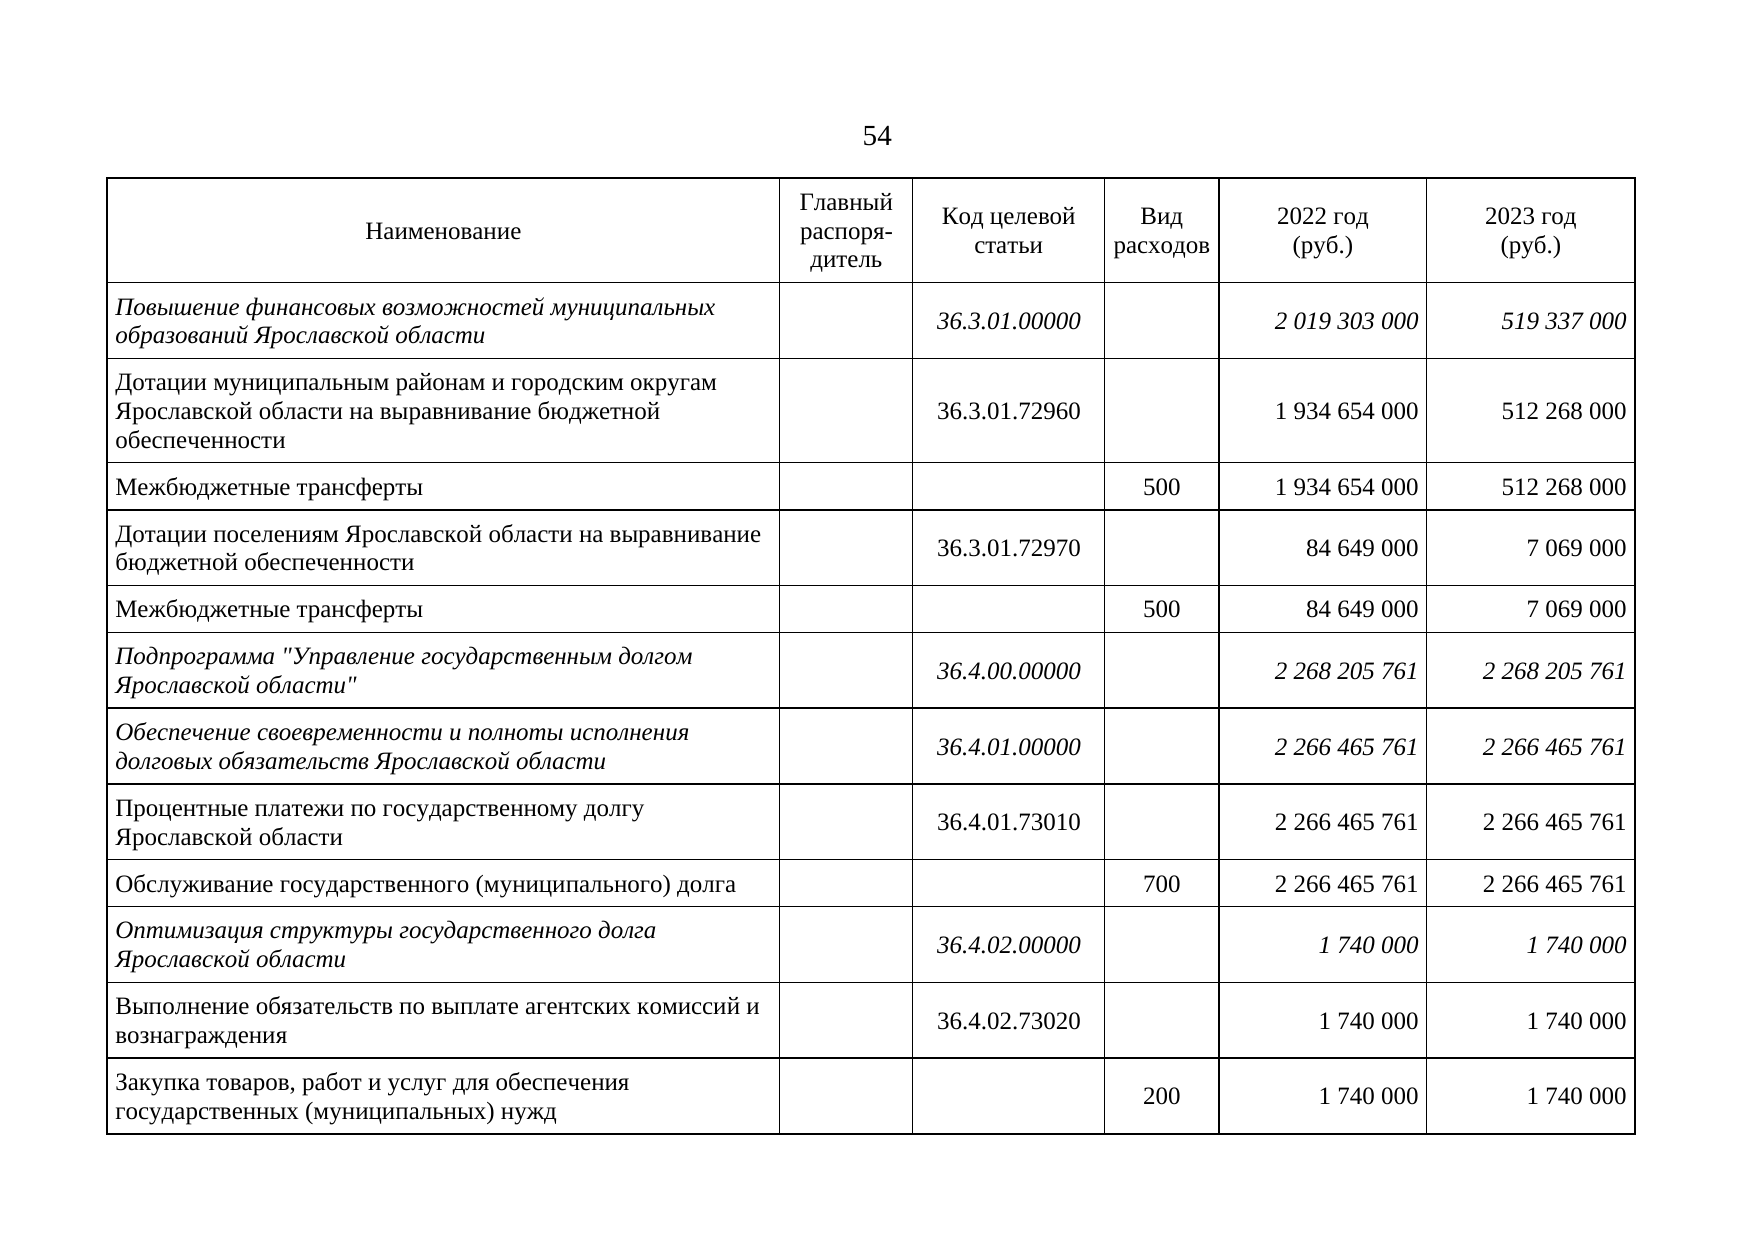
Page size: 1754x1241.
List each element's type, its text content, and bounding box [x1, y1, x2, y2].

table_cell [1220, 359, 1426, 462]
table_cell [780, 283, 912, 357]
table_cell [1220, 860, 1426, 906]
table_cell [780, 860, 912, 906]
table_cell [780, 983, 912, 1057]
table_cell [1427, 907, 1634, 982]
table_header Вид расходов [1105, 179, 1218, 282]
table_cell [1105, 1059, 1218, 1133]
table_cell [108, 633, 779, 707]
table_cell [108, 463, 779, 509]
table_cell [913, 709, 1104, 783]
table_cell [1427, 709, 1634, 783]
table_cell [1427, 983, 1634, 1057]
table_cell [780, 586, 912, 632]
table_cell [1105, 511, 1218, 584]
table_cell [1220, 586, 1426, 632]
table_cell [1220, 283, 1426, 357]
table_header Наименование [108, 179, 779, 282]
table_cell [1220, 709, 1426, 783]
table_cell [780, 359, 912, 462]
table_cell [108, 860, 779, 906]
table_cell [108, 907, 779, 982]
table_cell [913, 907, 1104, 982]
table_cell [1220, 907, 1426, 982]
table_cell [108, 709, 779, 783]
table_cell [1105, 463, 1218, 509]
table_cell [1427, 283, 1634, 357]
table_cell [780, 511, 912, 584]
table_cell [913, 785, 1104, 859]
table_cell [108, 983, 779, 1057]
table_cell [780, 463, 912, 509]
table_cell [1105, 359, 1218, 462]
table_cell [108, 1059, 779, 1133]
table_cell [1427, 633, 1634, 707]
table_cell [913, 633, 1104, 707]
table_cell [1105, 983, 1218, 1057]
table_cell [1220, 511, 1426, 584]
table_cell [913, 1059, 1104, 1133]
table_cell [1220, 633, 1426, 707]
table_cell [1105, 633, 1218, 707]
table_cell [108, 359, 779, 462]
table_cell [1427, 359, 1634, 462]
table_header 2023 год (руб.) [1427, 179, 1634, 282]
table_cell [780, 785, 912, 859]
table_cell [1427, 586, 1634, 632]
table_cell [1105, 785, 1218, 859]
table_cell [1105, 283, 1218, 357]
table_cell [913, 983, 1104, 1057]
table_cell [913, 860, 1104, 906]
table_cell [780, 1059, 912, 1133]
table_header Главный распоря-дитель [780, 179, 912, 282]
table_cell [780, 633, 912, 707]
table_header Код целевой статьи [913, 179, 1104, 282]
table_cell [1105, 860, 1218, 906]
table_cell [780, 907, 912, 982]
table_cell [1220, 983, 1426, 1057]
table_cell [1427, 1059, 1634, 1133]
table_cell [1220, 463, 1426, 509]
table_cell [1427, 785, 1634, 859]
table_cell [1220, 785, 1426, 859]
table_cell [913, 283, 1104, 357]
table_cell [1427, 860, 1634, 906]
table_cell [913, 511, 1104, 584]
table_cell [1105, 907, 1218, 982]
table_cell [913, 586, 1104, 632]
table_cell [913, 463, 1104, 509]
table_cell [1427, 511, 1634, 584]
table_header 2022 год (руб.) [1220, 179, 1426, 282]
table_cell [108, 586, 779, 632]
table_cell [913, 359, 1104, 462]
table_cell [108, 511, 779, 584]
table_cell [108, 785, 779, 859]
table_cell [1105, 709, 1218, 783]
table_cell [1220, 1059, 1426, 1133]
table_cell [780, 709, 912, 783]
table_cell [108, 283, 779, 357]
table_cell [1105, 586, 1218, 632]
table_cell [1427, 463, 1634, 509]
